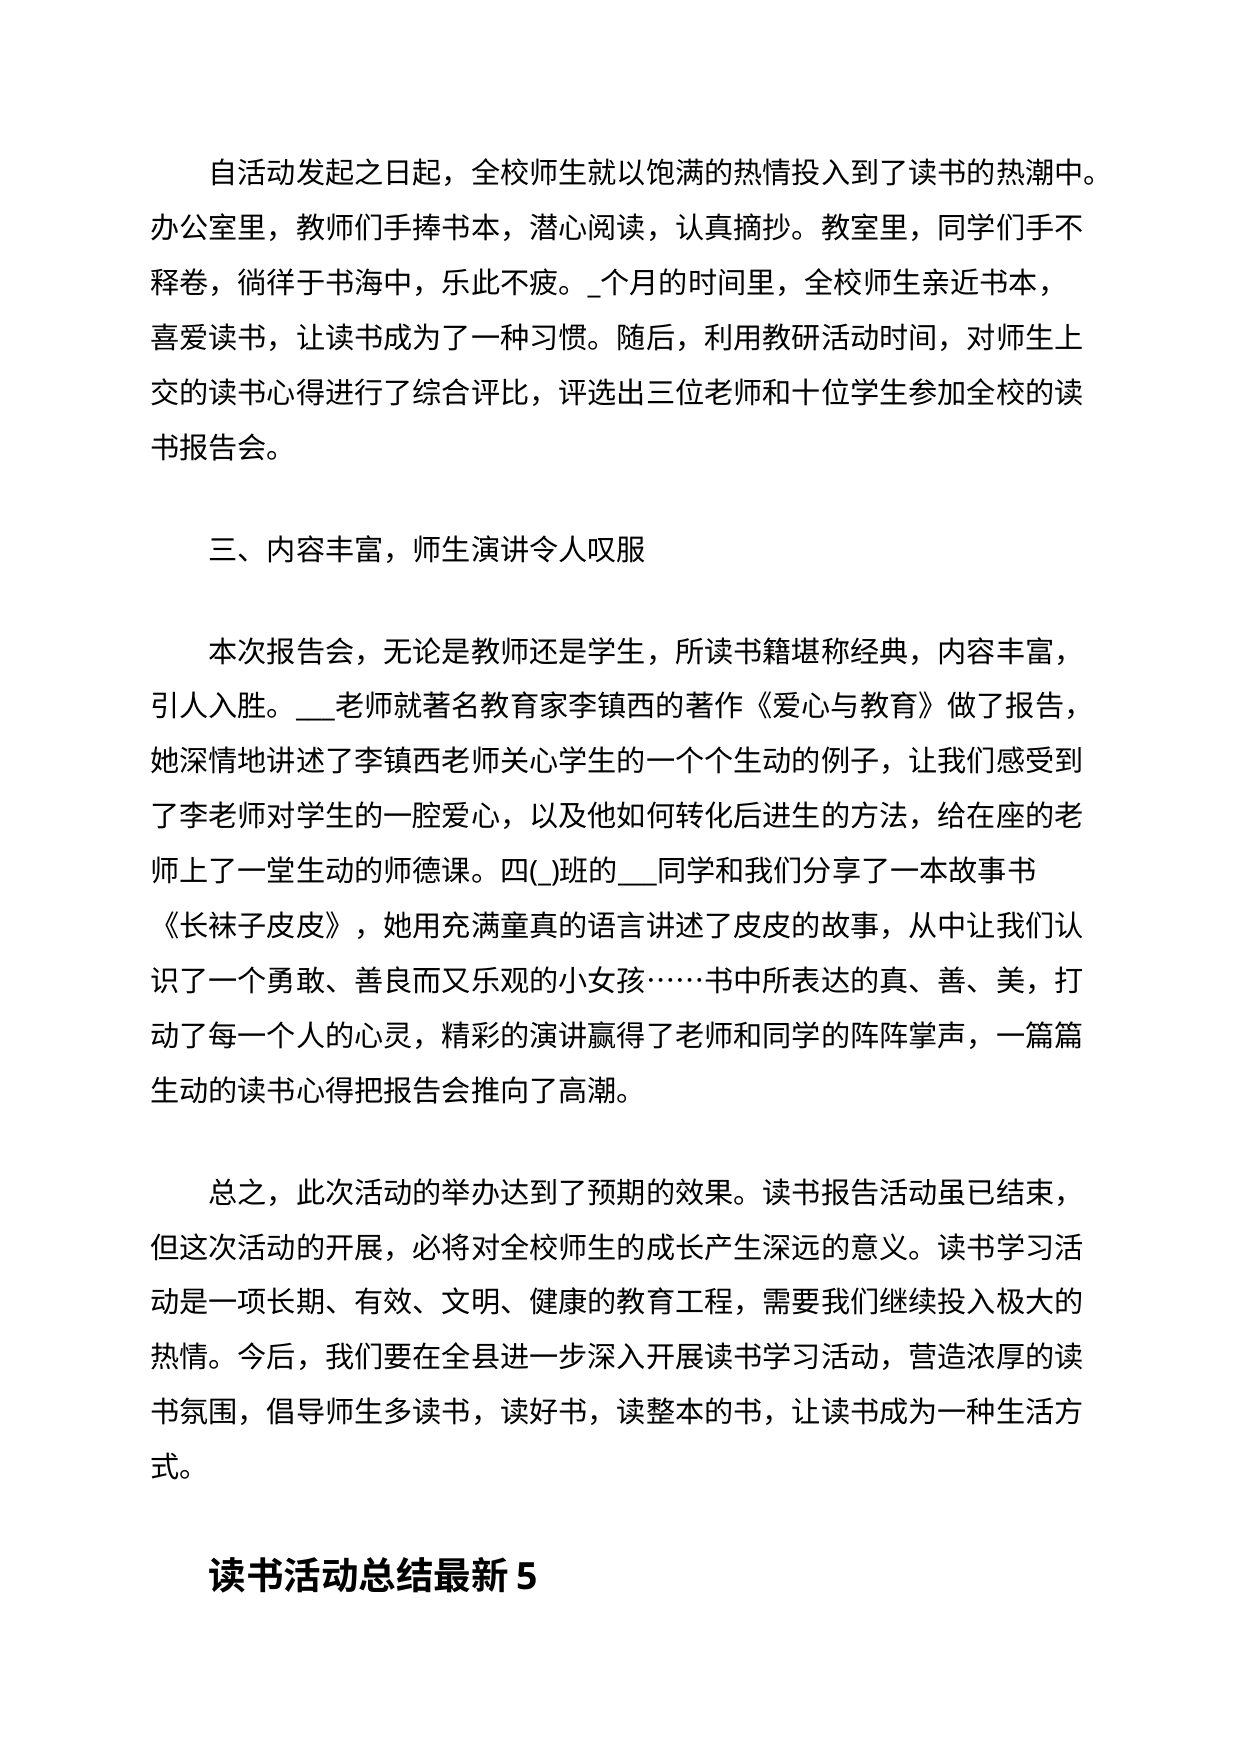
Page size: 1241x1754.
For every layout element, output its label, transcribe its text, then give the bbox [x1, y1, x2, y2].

text 总之，此次活动的举办达到了预期的效果。读书报告活动虽已结束，但这次活动的开展，必将对全校师生的成长产生深远的意义。读书学习活动是一项长期、有效、文明、健康的教育工程，需要我们继续投入极大的热情。今后，我们要在全县进一步深入开展读书学习活动，营造浓厚的读书氛围，倡导师生多读书，读好书，读整本的书，让读书成为一种生活方式。 [150, 1169, 1090, 1486]
text 本次报告会，无论是教师还是学生，所读书籍堪称经典，内容丰富，引人入胜。___老师就著名教育家李镇西的著作《爱心与教育》做了报告，她深情地讲述了李镇西老师关心学生的一个个生动的例子，让我们感受到了李老师对学生的一腔爱心，以及他如何转化后进生的方法，给在座的老师上了一堂生动的师德课。四(_)班的___同学和我们分享了一本故事书《长袜子皮皮》，她用充满童真的语言讲述了皮皮的故事，从中让我们认识了一个勇敢、善良而又乐观的小女孩……书中所表达的真、善、美，打动了每一个人的心灵，精彩的演讲赢得了老师和同学的阵阵掌声，一篇篇生动的读书心得把报告会推向了高潮。 [150, 628, 1090, 1110]
text 自活动发起之日起，全校师生就以饱满的热情投入到了读书的热潮中。办公室里，教师们手捧书本，潜心阅读，认真摘抄。教室里，同学们手不释卷，徜徉于书海中，乐此不疲。_个月的时间里，全校师生亲近书本，喜爱读书，让读书成为了一种习惯。随后，利用教研活动时间，对师生上交的读书心得进行了综合评比，评选出三位老师和十位学生参加全校的读书报告会。 [150, 150, 1090, 467]
text 读书活动总结最新5 [150, 1546, 1090, 1600]
text 三、内容丰富，师生演讲令人叹服 [150, 526, 1090, 569]
